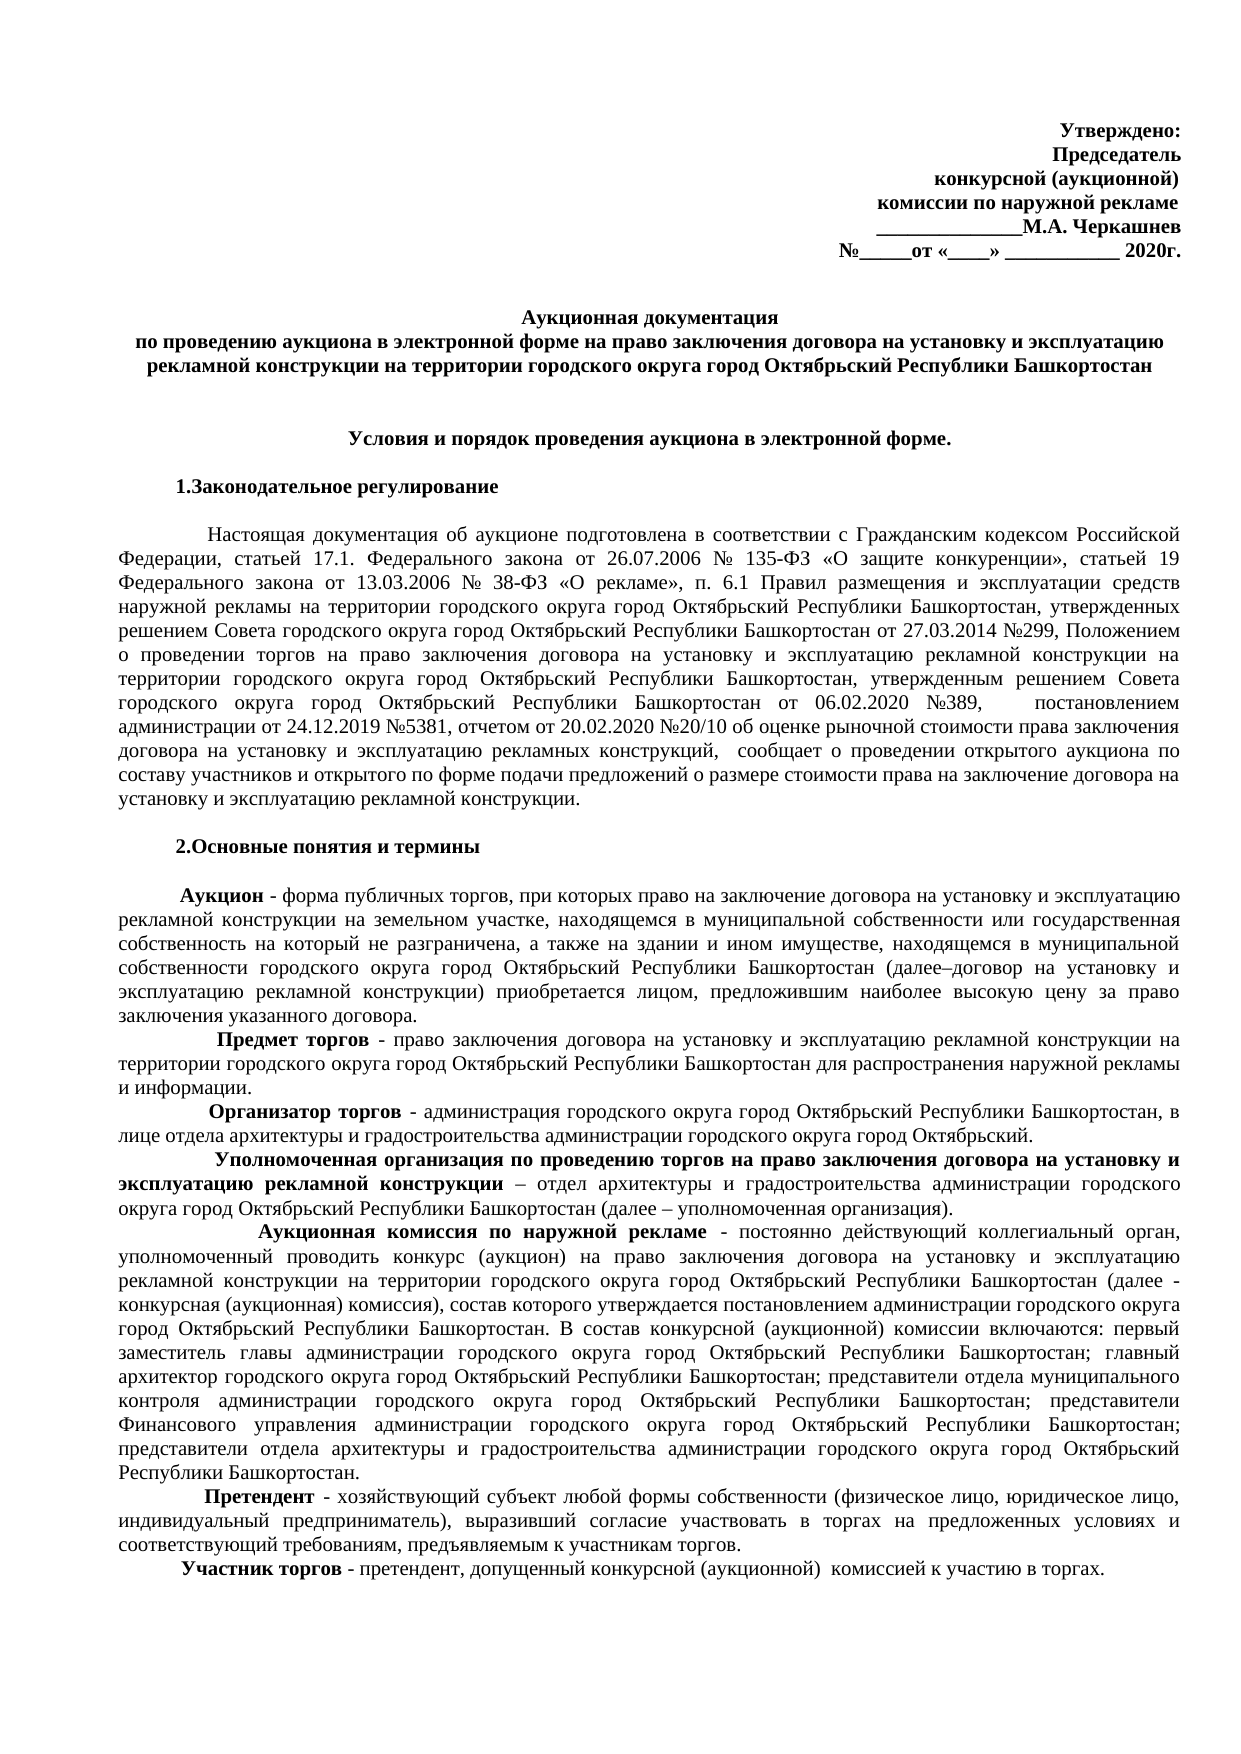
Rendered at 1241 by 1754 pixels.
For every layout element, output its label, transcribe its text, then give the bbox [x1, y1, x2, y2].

text по проведению аукциона в электронной форме на право заключения договора на установку и эксплуатацию рекламной конструкции на территории городского округа город Октябрьский Республики Башкортостан [118, 329, 1181, 377]
text 1.Законодательное регулирование [118, 473, 1181, 498]
text Аукцион - форма публичных торгов, при которых право на заключение договора на установку и эксплуатацию рекламной конструкции на земельном участке, находящемся в муниципальной собственности или государственная собственность на который не разграничена, а также на здании и ином имуществе, находящемся в муниципальной собственности городского округа город Октябрьский Республики Башкортостан (далее–договор на установку и эксплуатацию рекламной конструкции) приобретается лицом, предложившим наиболее высокую цену за право заключения указанного договора. [118, 883, 1181, 1027]
text 2.Основные понятия и термины [118, 834, 1181, 858]
text Предмет торгов - право заключения договора на установку и эксплуатацию рекламной конструкции на территории городского округа город Октябрьский Республики Башкортостан для распространения наружной рекламы и информации. [118, 1027, 1181, 1099]
text Аукционная комиссия по наружной рекламе - постоянно действующий коллегиальный орган, уполномоченный проводить конкурс (аукцион) на право заключения договора на установку и эксплуатацию рекламной конструкции на территории городского округа город Октябрьский Республики Башкортостан (далее - конкурсная (аукционная) комиссия), состав которого утверждается постановлением администрации городского округа город Октябрьский Республики Башкортостан. В состав конкурсной (аукционной) комиссии включаются: первый заместитель главы администрации городского округа город Октябрьский Республики Башкортостан; главный архитектор городского округа город Октябрьский Республики Башкортостан; представители отдела муниципального контроля администрации городского округа город Октябрьский Республики Башкортостан; представители Финансового управления администрации городского округа город Октябрьский Республики Башкортостан; представители отдела архитектуры и градостроительства администрации городского округа город Октябрьский Республики Башкортостан. [118, 1219, 1181, 1484]
text Председатель [118, 142, 1181, 166]
text Уполномоченная организация по проведению торгов на право заключения договора на установку и эксплуатацию рекламной конструкции – отдел архитектуры и градостроительства администрации городского округа город Октябрьский Республики Башкортостан (далее – уполномоченная организация). [118, 1147, 1181, 1219]
text Аукционная документация [118, 305, 1181, 329]
text комиссии по наружной рекламе [118, 190, 1181, 214]
text Претендент - хозяйствующий субъект любой формы собственности (физическое лицо, юридическое лицо, индивидуальный предприниматель), выразивший согласие участвовать в торгах на предложенных условиях и соответствующий требованиям, предъявляемым к участникам торгов. [118, 1484, 1181, 1556]
text Условия и порядок проведения аукциона в электронной форме. [118, 425, 1181, 449]
text Участник торгов - претендент, допущенный конкурсной (аукционной) комиссией к участию в торгах. [118, 1556, 1181, 1580]
text конкурсной (аукционной) [118, 166, 1181, 190]
text ______________М.А. Черкашнев [576, 214, 1181, 238]
text Настоящая документация об аукционе подготовлена в соответствии с Гражданским кодексом Российской Федерации, статьей 17.1. Федерального закона от 26.07.2006 № 135-ФЗ «О защите конкуренции», статьей 19 Федерального закона от 13.03.2006 № 38-ФЗ «О рекламе», п. 6.1 Правил размещения и эксплуатации средств наружной рекламы на территории городского округа город Октябрьский Республики Башкортостан, утвержденных решением Совета городского округа город Октябрьский Республики Башкортостан от 27.03.2014 №299, Положением о проведении торгов на право заключения договора на установку и эксплуатацию рекламной конструкции на территории городского округа город Октябрьский Республики Башкортостан, утвержденным решением Совета городского округа город Октябрьский Республики Башкортостан от 06.02.2020 №389, постановлением администрации от 24.12.2019 №5381, отчетом от 20.02.2020 №20/10 об оценке рыночной стоимости права заключения договора на установку и эксплуатацию рекламных конструкций, сообщает о проведении открытого аукциона по составу участников и открытого по форме подачи предложений о размере стоимости права на заключение договора на установку и эксплуатацию рекламной конструкции. [118, 522, 1181, 810]
text Организатор торгов - администрация городского округа город Октябрьский Республики Башкортостан, в лице отдела архитектуры и градостроительства администрации городского округа город Октябрьский. [118, 1099, 1181, 1147]
text Утверждено: [118, 118, 1181, 142]
text №_____от «____» ___________ 2020г. [576, 238, 1181, 262]
